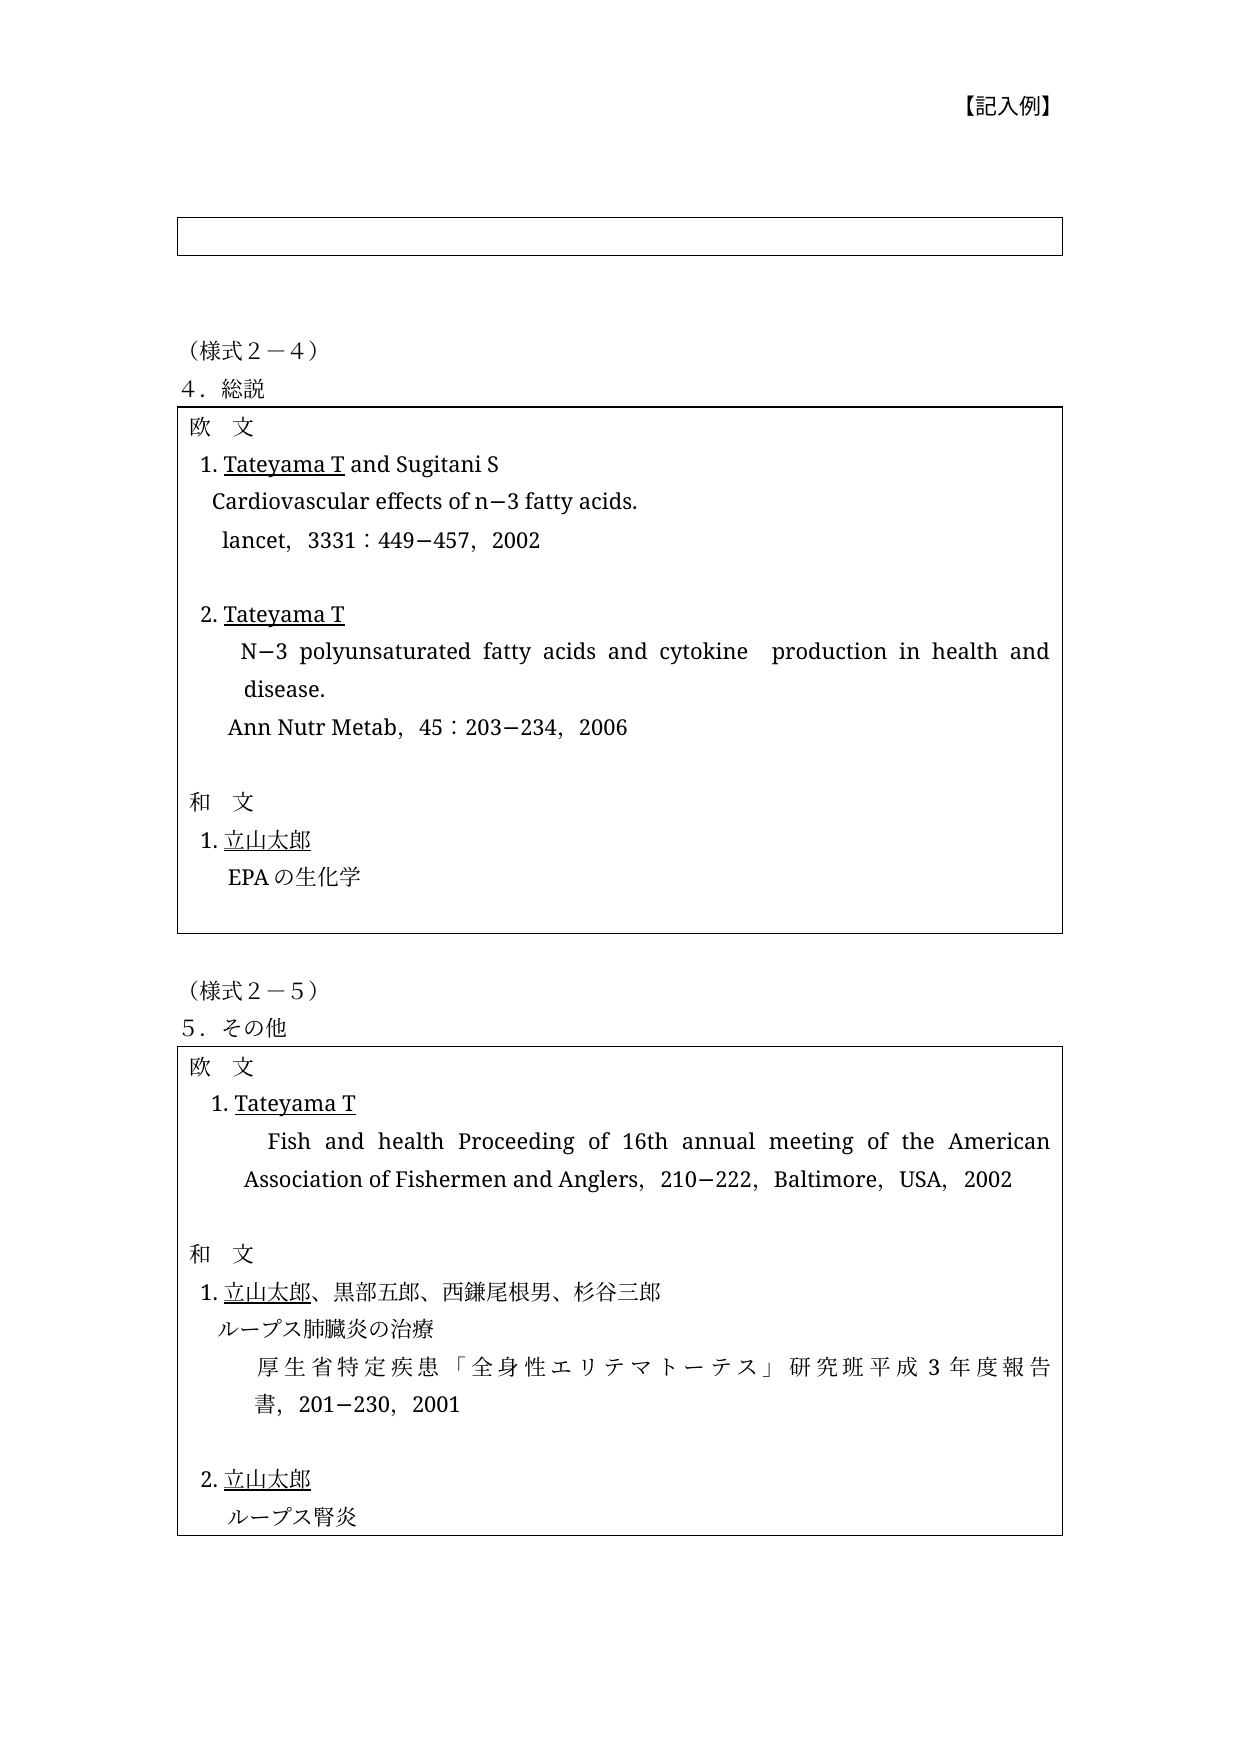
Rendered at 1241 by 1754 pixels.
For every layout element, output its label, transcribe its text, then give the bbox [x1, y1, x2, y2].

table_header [178, 218, 1062, 255]
table_header 欧 文 1. Tateyama T and Sugitani S Cardiovascular effects of n−3 fatty acids. lancet，3331：449−457，2002 2. Tateyama T N−3 polyunsaturated fatty acids and cytokine production in health and disease. Ann Nutr Metab，45：203−234，2006 和 文 1. 立山太郎 EPAの生化学 [178, 408, 1062, 932]
text （様式２－４） [177, 331, 1063, 369]
text ５．その他 [177, 1008, 1063, 1046]
text ４．総説 [177, 369, 1063, 406]
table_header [178, 1047, 1062, 1534]
text （様式２－５） [177, 971, 1063, 1008]
